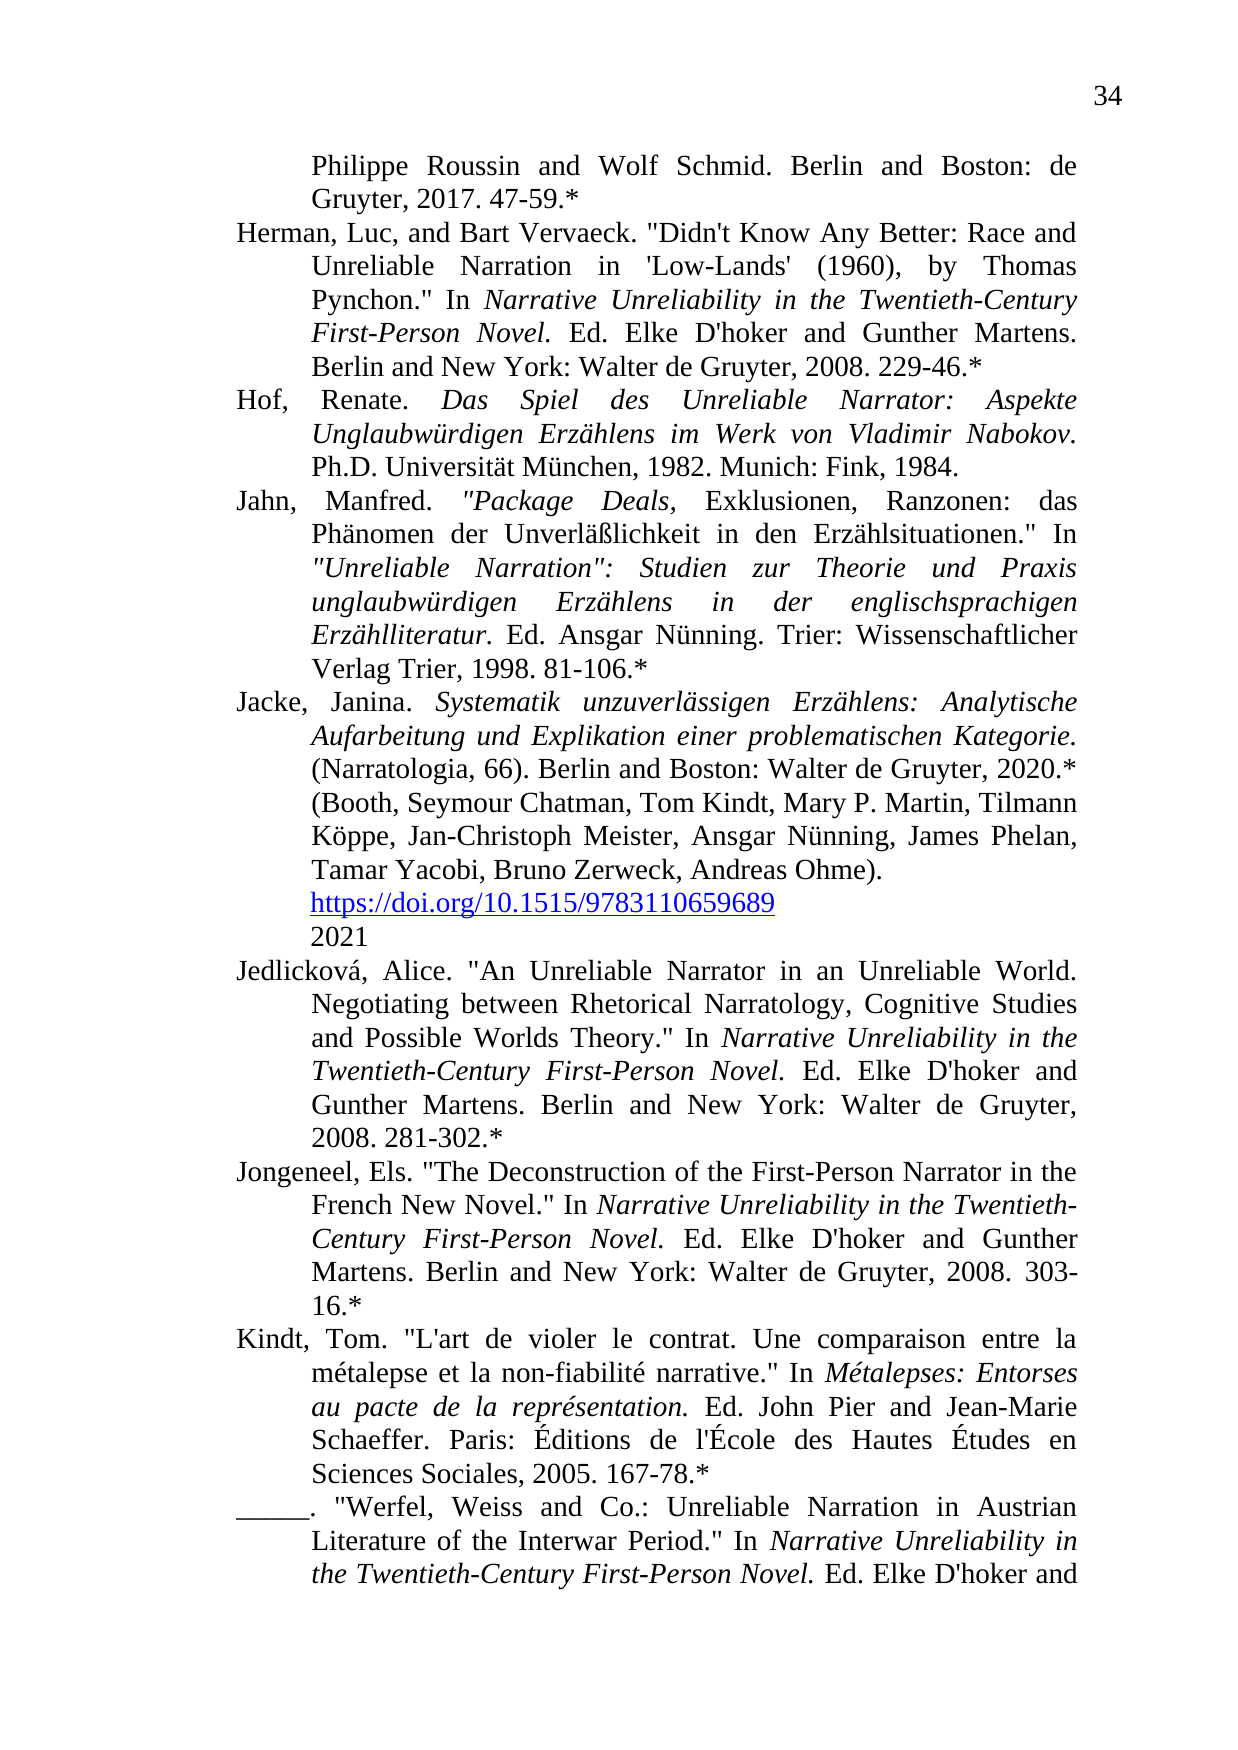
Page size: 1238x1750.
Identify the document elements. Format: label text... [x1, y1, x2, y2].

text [236, 148, 1078, 215]
text Kindt, Tom. "L'art de violer le contrat. Une comparaison entre la métalepse et la non-fiabilité narrative." In Métalepses: Entorses au pacte de la représentation. Ed. John Pier and Jean-Marie Schaeffer. Paris: Éditions de l'École des Hautes Études en Sciences Sociales, 2005. 167-78.* [236, 1322, 1078, 1489]
text Jacke, Janina. Systematik unzuverlässigen Erzählens: Analytische Aufarbeitung und Explikation einer problematischen Kategorie. (Narratologia, 66). Berlin and Boston: Walter de Gruyter, 2020.* (Booth, Seymour Chatman, Tom Kindt, Mary P. Martin, Tilmann Köppe, Jan-Christoph Meister, Ansgar Nünning, James Phelan, Tamar Yacobi, Bruno Zerweck, Andreas Ohme). [236, 684, 1078, 886]
text 2021 [236, 919, 1078, 953]
text Hof, Renate. Das Spiel des Unreliable Narrator: Aspekte Unglaubwürdigen Erzählens im Werk von Vladimir Nabokov. Ph.D. Universität München, 1982. Munich: Fink, 1984. [236, 382, 1078, 483]
text Jongeneel, Els. "The Deconstruction of the First-Person Narrator in the French New Novel." In Narrative Unreliability in the Twentieth-Century First-Person Novel. Ed. Elke D'hoker and Gunther Martens. Berlin and New York: Walter de Gruyter, 2008. 303-16.* [236, 1154, 1078, 1322]
text https://doi.org/10.1515/9783110659689 [236, 886, 1078, 919]
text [236, 1489, 1078, 1590]
text Jedlicková, Alice. "An Unreliable Narrator in an Unreliable World. Negotiating between Rhetorical Narratology, Cognitive Studies and Possible Worlds Theory." In Narrative Unreliability in the Twentieth-Century First-Person Novel. Ed. Elke D'hoker and Gunther Martens. Berlin and New York: Walter de Gruyter, 2008. 281-302.* [236, 953, 1078, 1154]
text Herman, Luc, and Bart Vervaeck. "Didn't Know Any Better: Race and Unreliable Narration in 'Low-Lands' (1960), by Thomas Pynchon." In Narrative Unreliability in the Twentieth-Century First-Person Novel. Ed. Elke D'hoker and Gunther Martens. Berlin and New York: Walter de Gruyter, 2008. 229-46.* [236, 215, 1078, 382]
text Jahn, Manfred. "Package Deals, Exklusionen, Ranzonen: das Phänomen der Unverläßlichkeit in den Erzählsituationen." In "Unreliable Narration": Studien zur Theorie und Praxis unglaubwürdigen Erzählens in der englischsprachigen Erzählliteratur. Ed. Ansgar Nünning. Trier: Wissenschaftlicher Verlag Trier, 1998. 81-106.* [236, 483, 1078, 684]
